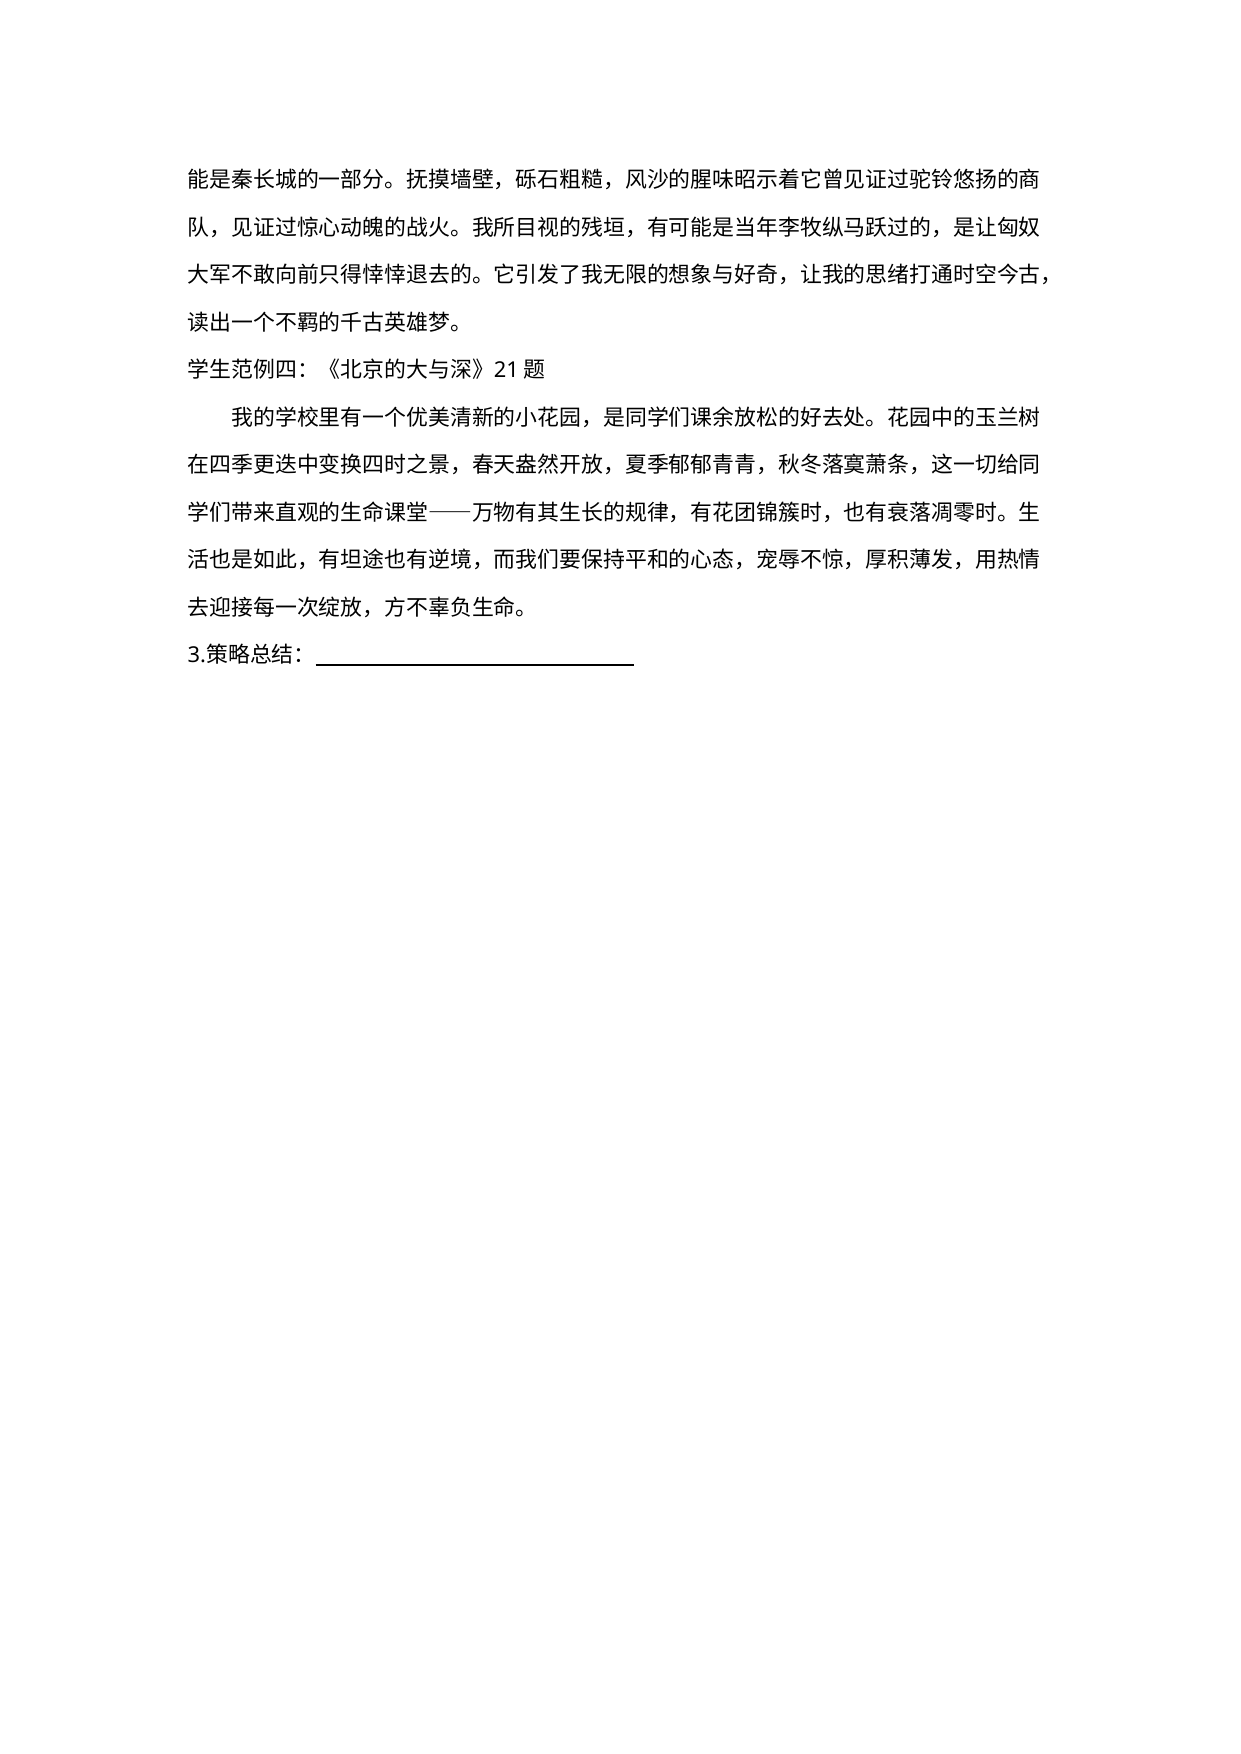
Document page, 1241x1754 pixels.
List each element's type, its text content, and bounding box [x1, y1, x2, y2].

text 学生范例四：《北京的大与深》21题 [187, 352, 1053, 384]
text 我的学校里有一个优美清新的小花园，是同学们课余放松的好去处。花园中的玉兰树在四季更迭中变换四时之景，春天盎然开放，夏季郁郁青青，秋冬落寞萧条，这一切给同学们带来直观的生命课堂——万物有其生长的规律，有花团锦簇时，也有衰落凋零时。生活也是如此，有坦途也有逆境，而我们要保持平和的心态，宠辱不惊，厚积薄发，用热情去迎接每一次绽放，方不辜负生命。 [187, 399, 1053, 621]
text 3.策略总结： [187, 637, 1053, 669]
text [187, 162, 1053, 336]
